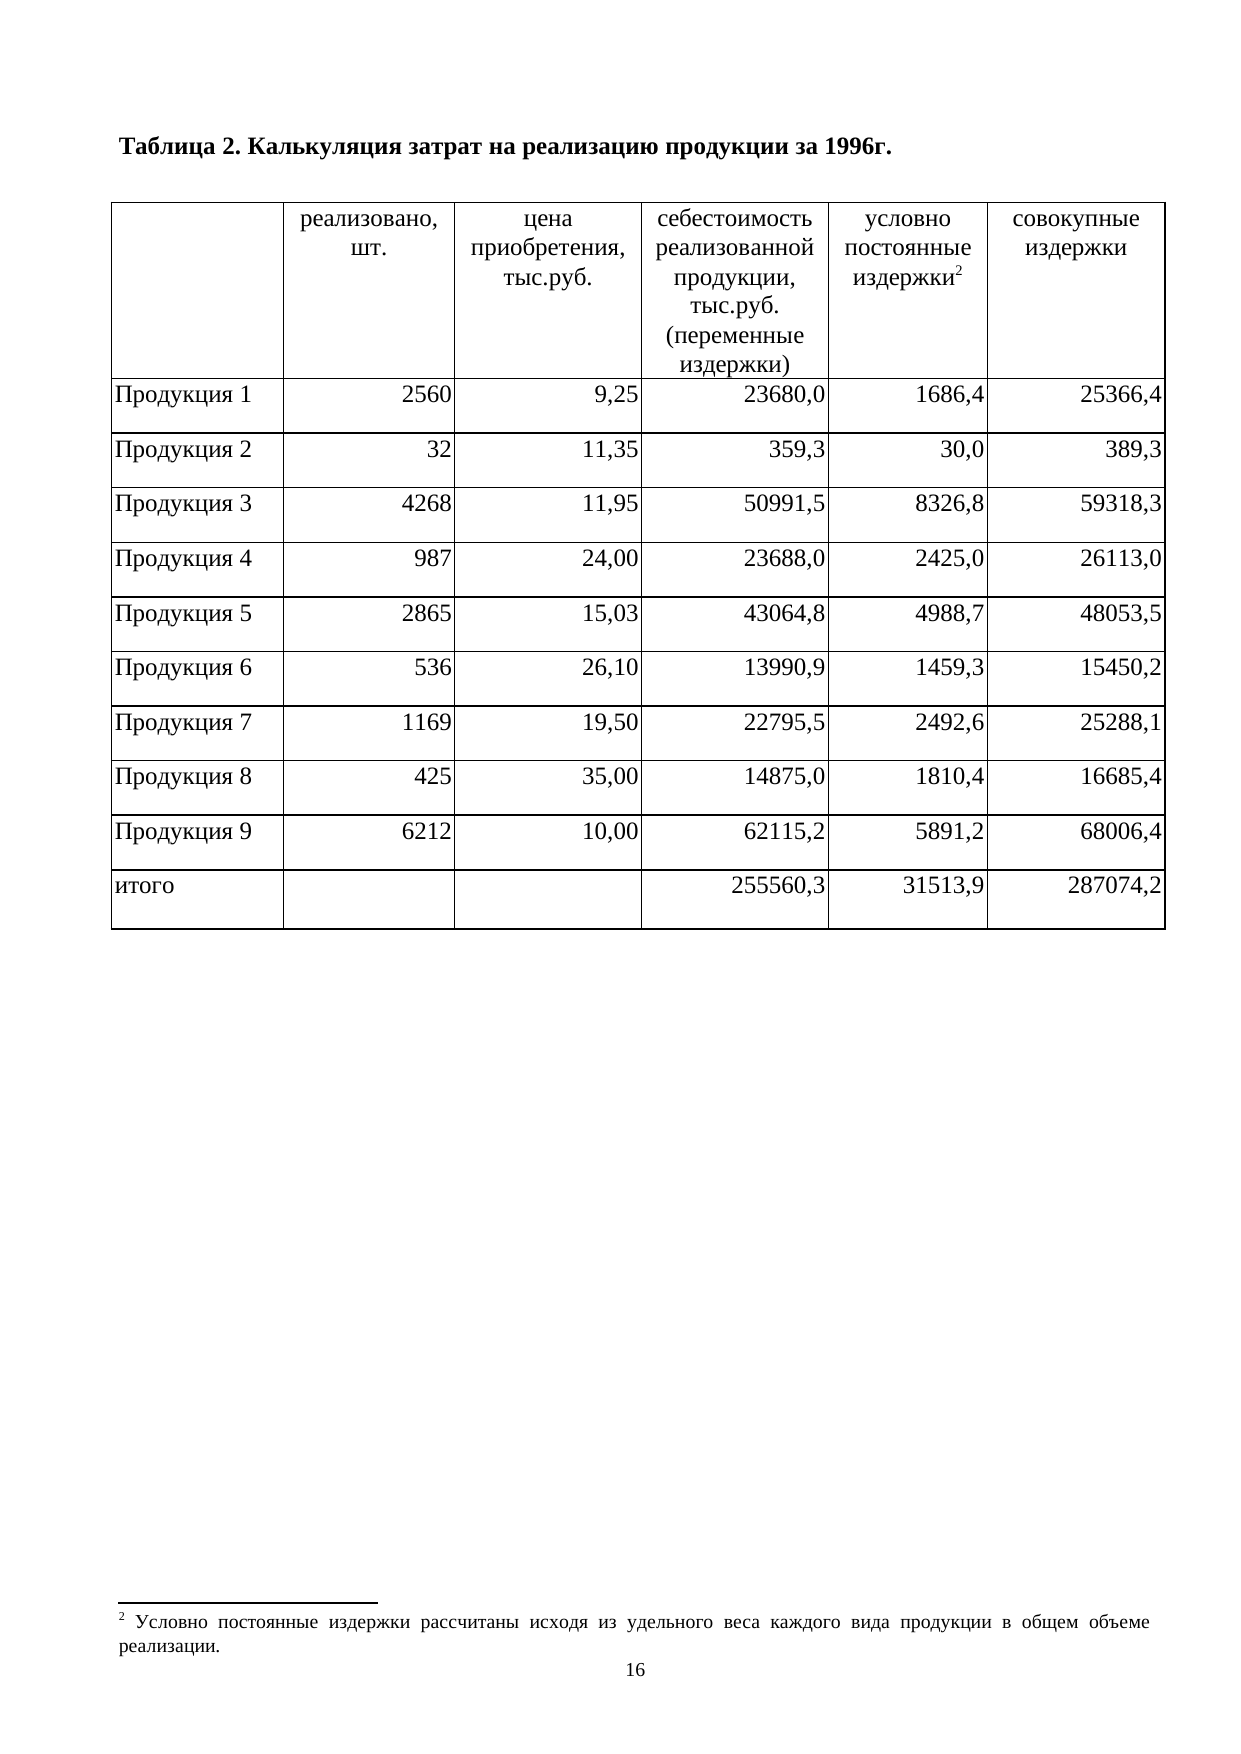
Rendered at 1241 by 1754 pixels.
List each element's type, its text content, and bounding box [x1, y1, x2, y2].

table_cell 2492,6 [829, 707, 987, 760]
table_cell Продукция 3 [112, 488, 283, 541]
table_header себестоимость реализованной продукции, тыс.руб. (переменные издержки) [642, 203, 828, 378]
table_cell 15450,2 [988, 652, 1164, 705]
table_cell 1810,4 [829, 761, 987, 814]
table_cell 425 [284, 761, 454, 814]
table_cell 22795,5 [642, 707, 828, 760]
table_header совокупные издержки [988, 203, 1164, 378]
table_cell Продукция 9 [112, 816, 283, 869]
table_cell 1169 [284, 707, 454, 760]
table_cell Продукция 4 [112, 543, 283, 596]
table_cell 62115,2 [642, 816, 828, 869]
table_cell 35,00 [455, 761, 641, 814]
table_cell 43064,8 [642, 598, 828, 651]
table_cell 1686,4 [829, 379, 987, 432]
table_cell 50991,5 [642, 488, 828, 541]
table_cell 987 [284, 543, 454, 596]
table_cell [455, 871, 641, 928]
table_cell 23688,0 [642, 543, 828, 596]
table_cell 10,00 [455, 816, 641, 869]
table_cell Продукция 6 [112, 652, 283, 705]
table_cell Продукция 1 [112, 379, 283, 432]
table_cell 359,3 [642, 434, 828, 487]
table_cell 13990,9 [642, 652, 828, 705]
table_cell 8326,8 [829, 488, 987, 541]
table_cell 11,95 [455, 488, 641, 541]
table_cell 26113,0 [988, 543, 1164, 596]
table_cell 1459,3 [829, 652, 987, 705]
table_header цена приобретения, тыс.руб. [455, 203, 641, 378]
table_cell Продукция 2 [112, 434, 283, 487]
table_cell 4988,7 [829, 598, 987, 651]
table_cell Продукция 5 [112, 598, 283, 651]
table_cell 19,50 [455, 707, 641, 760]
table_cell 32 [284, 434, 454, 487]
table_cell 16685,4 [988, 761, 1164, 814]
table_header [112, 203, 283, 378]
table_cell 2425,0 [829, 543, 987, 596]
table_cell 68006,4 [988, 816, 1164, 869]
table_cell 15,03 [455, 598, 641, 651]
table_cell 2560 [284, 379, 454, 432]
table_cell 23680,0 [642, 379, 828, 432]
table_cell 255560,3 [642, 871, 828, 928]
table_cell 5891,2 [829, 816, 987, 869]
table_cell 9,25 [455, 379, 641, 432]
table_cell Продукция 8 [112, 761, 283, 814]
table_cell 25288,1 [988, 707, 1164, 760]
table_cell 4268 [284, 488, 454, 541]
table_cell 31513,9 [829, 871, 987, 928]
table_cell 6212 [284, 816, 454, 869]
text Таблица 2. Калькуляция затрат на реализацию продукции за 1996г. [118, 131, 1152, 160]
table_cell 30,0 [829, 434, 987, 487]
table_cell 25366,4 [988, 379, 1164, 432]
table_header реализовано, шт. [284, 203, 454, 378]
table_cell 389,3 [988, 434, 1164, 487]
table_cell 14875,0 [642, 761, 828, 814]
table_cell [284, 871, 454, 928]
table_cell 59318,3 [988, 488, 1164, 541]
table_cell 11,35 [455, 434, 641, 487]
table_cell итого [112, 871, 283, 928]
table_cell 24,00 [455, 543, 641, 596]
table_header условно постоянные издержки [829, 203, 987, 378]
table_cell 2865 [284, 598, 454, 651]
table_cell 48053,5 [988, 598, 1164, 651]
table_cell Продукция 7 [112, 707, 283, 760]
table_cell 287074,2 [988, 871, 1164, 928]
table_cell 536 [284, 652, 454, 705]
table_cell 26,10 [455, 652, 641, 705]
